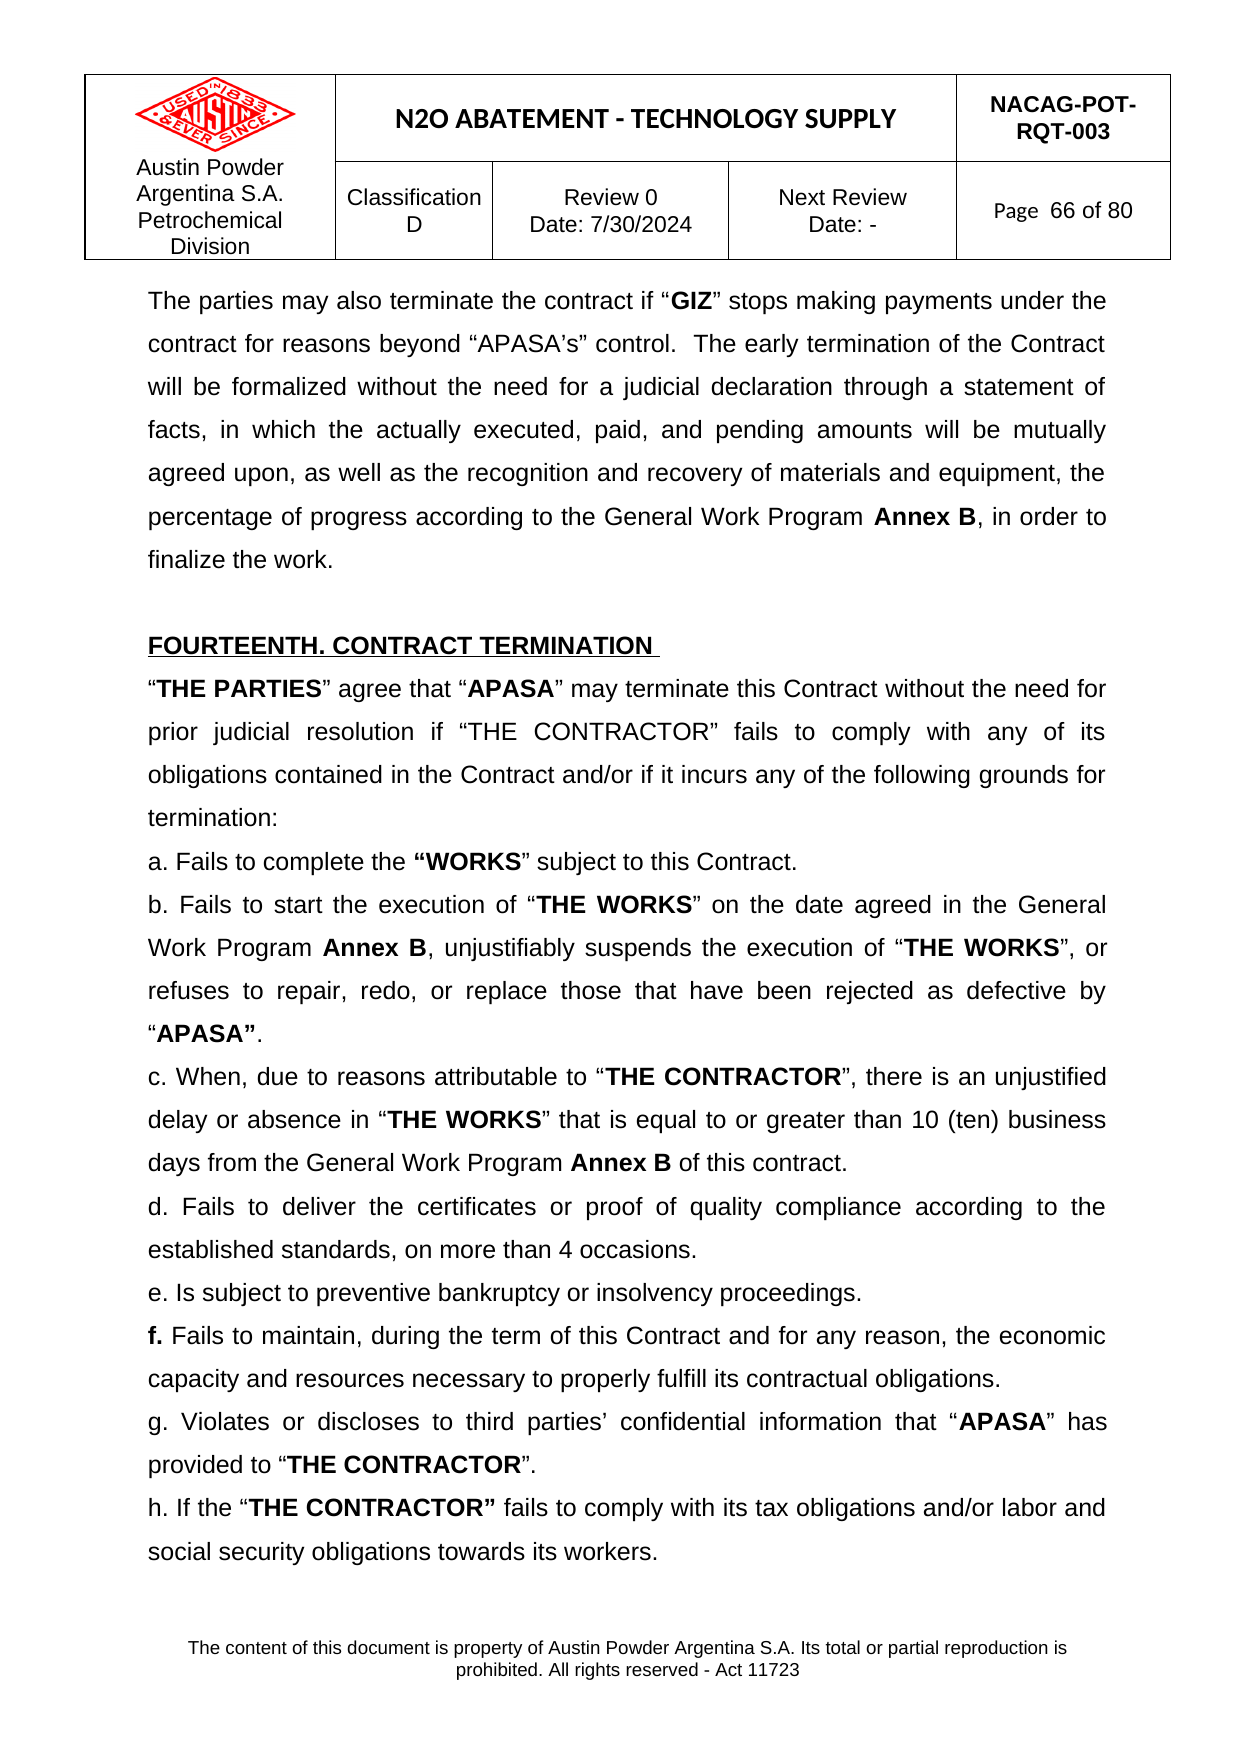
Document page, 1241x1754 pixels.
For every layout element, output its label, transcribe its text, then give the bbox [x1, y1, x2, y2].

picture [134, 77, 296, 152]
text a. Fails to complete the “WORKS” subject to this Contract. [148, 846, 1107, 875]
text “THE PARTIES” agree that “APASA” may terminate this Contract without the need for prior judicial resolution if “THE CONTRACTOR” fails to comply with any of its obligations contained in the Contract and/or if it incurs any of the following grounds for termination: [148, 674, 1107, 832]
text b. Fails to start the execution of “THE WORKS” on the date agreed in the General Work Program Annex B, unjustifiably suspends the execution of “THE WORKS”, or refuses to repair, redo, or replace those that have been rejected as defective by “APASA”. [148, 889, 1107, 1048]
text d. Fails to deliver the certificates or proof of quality compliance according to the established standards, on more than 4 occasions. [148, 1191, 1107, 1263]
text FOURTEENTH. CONTRACT TERMINATION [148, 631, 1107, 659]
text e. Is subject to preventive bankruptcy or insolvency proceedings. [148, 1278, 1107, 1306]
text h. If the “THE CONTRACTOR” fails to comply with its tax obligations and/or labor and social security obligations towards its workers. [148, 1493, 1107, 1565]
text f. Fails to maintain, during the term of this Contract and for any reason, the economic capacity and resources necessary to properly fulfill its contractual obligations. [148, 1321, 1107, 1393]
text c. When, due to reasons attributable to “THE CONTRACTOR”, there is an unjustified delay or absence in “THE WORKS” that is equal to or greater than 10 (ten) business days from the General Work Program Annex B of this contract. [148, 1062, 1107, 1177]
text g. Violates or discloses to third parties’ confidential information that “APASA” has provided to “THE CONTRACTOR”. [148, 1407, 1107, 1479]
